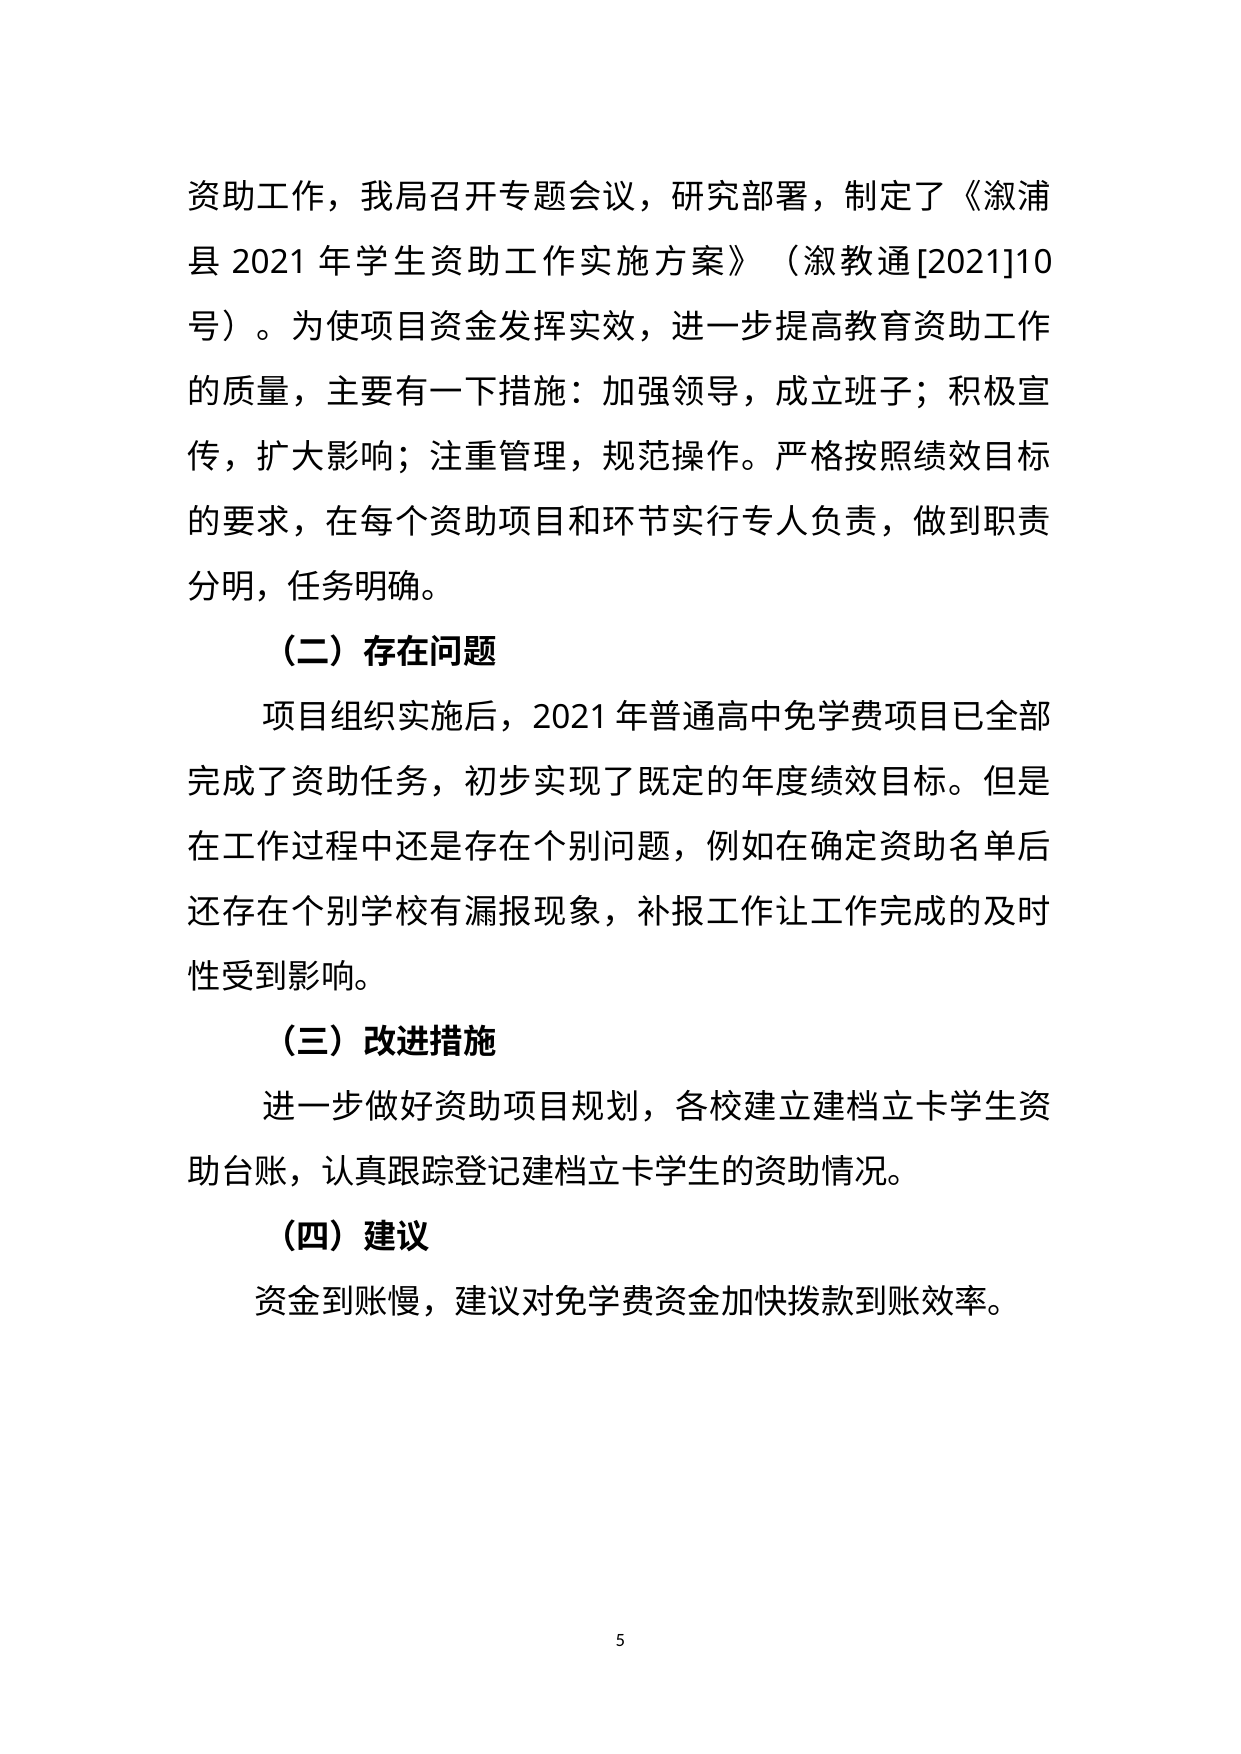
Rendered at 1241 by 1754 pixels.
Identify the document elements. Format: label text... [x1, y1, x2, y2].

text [187, 162, 1053, 617]
list 建议 [187, 1202, 1053, 1267]
text （三）改进措施 [187, 1007, 1053, 1072]
text （二）存在问题 [187, 617, 1053, 682]
text 进一步做好资助项目规划，各校建立建档立卡学生资助台账，认真跟踪登记建档立卡学生的资助情况。 [187, 1072, 1053, 1202]
text 资金到账慢，建议对免学费资金加快拨款到账效率。 [187, 1267, 1053, 1332]
text 项目组织实施后，2021年普通高中免学费项目已全部完成了资助任务，初步实现了既定的年度绩效目标。但是在工作过程中还是存在个别问题，例如在确定资助名单后还存在个别学校有漏报现象，补报工作让工作完成的及时性受到影响。 [187, 682, 1053, 1007]
